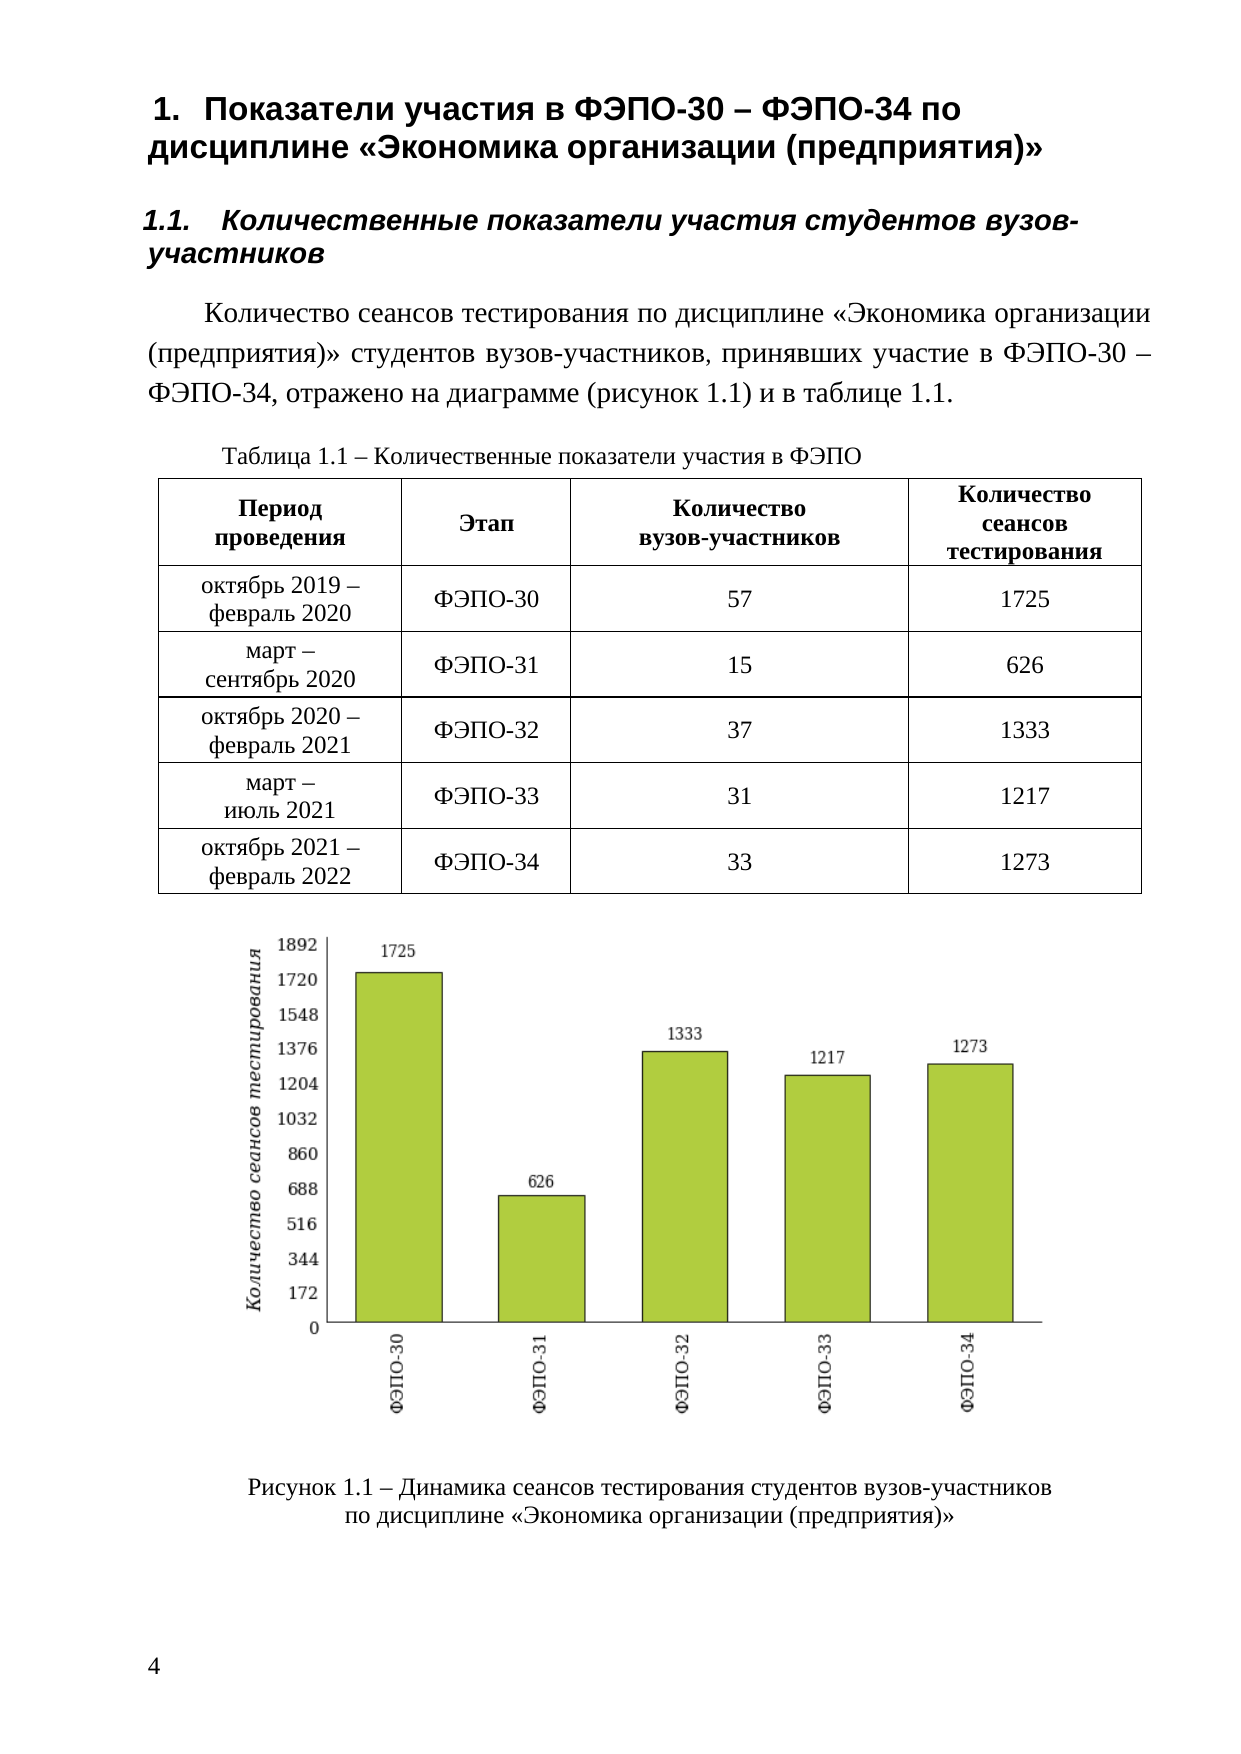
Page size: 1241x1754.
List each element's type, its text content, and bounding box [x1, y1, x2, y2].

table_cell 57 [571, 566, 908, 631]
table_cell 1217 [909, 763, 1141, 828]
text Таблица 1.1 – Количественные показатели участия в ФЭПО [148, 441, 1152, 469]
table_cell 15 [571, 632, 908, 696]
picture [214, 923, 1085, 1472]
table_cell ФЭПО-32 [402, 698, 570, 762]
table_cell октябрь 2020 – февраль 2021 [159, 698, 401, 762]
table_cell март – июль 2021 [159, 763, 401, 828]
table_cell ФЭПО-34 [402, 829, 570, 893]
table_cell 31 [571, 763, 908, 828]
table_cell март – сентябрь 2020 [159, 632, 401, 696]
table_cell 626 [909, 632, 1141, 696]
table_cell ФЭПО-33 [402, 763, 570, 828]
table_cell 33 [571, 829, 908, 893]
table_cell 1273 [909, 829, 1141, 893]
subtitle Показатели участия в ФЭПО-30 – ФЭПО-34 по дисциплине «Экономика организации (предприятия)» [148, 89, 1152, 166]
table_header Этап [402, 479, 570, 565]
table_cell октябрь 2019 – февраль 2020 [159, 566, 401, 631]
table_cell 1725 [909, 566, 1141, 631]
table_cell ФЭПО-30 [402, 566, 570, 631]
table_cell 37 [571, 698, 908, 762]
table_header Период проведения [159, 479, 401, 565]
text Количество сеансов тестирования по дисциплине «Экономика организации (предприятия)» студентов вузов-участников, принявших участие в ФЭПО-30 – ФЭПО-34, отражено на диаграмме (рисунок 1.1) и в таблице 1.1. [148, 295, 1152, 409]
table_cell октябрь 2021 – февраль 2022 [159, 829, 401, 893]
subtitle Количественные показатели участия студентов вузов-участников [148, 203, 1152, 270]
table_header Количество сеансов тестирования [909, 479, 1141, 565]
table_cell 1333 [909, 698, 1141, 762]
table_header Количество вузов-участников [571, 479, 908, 565]
table_cell ФЭПО-31 [402, 632, 570, 696]
